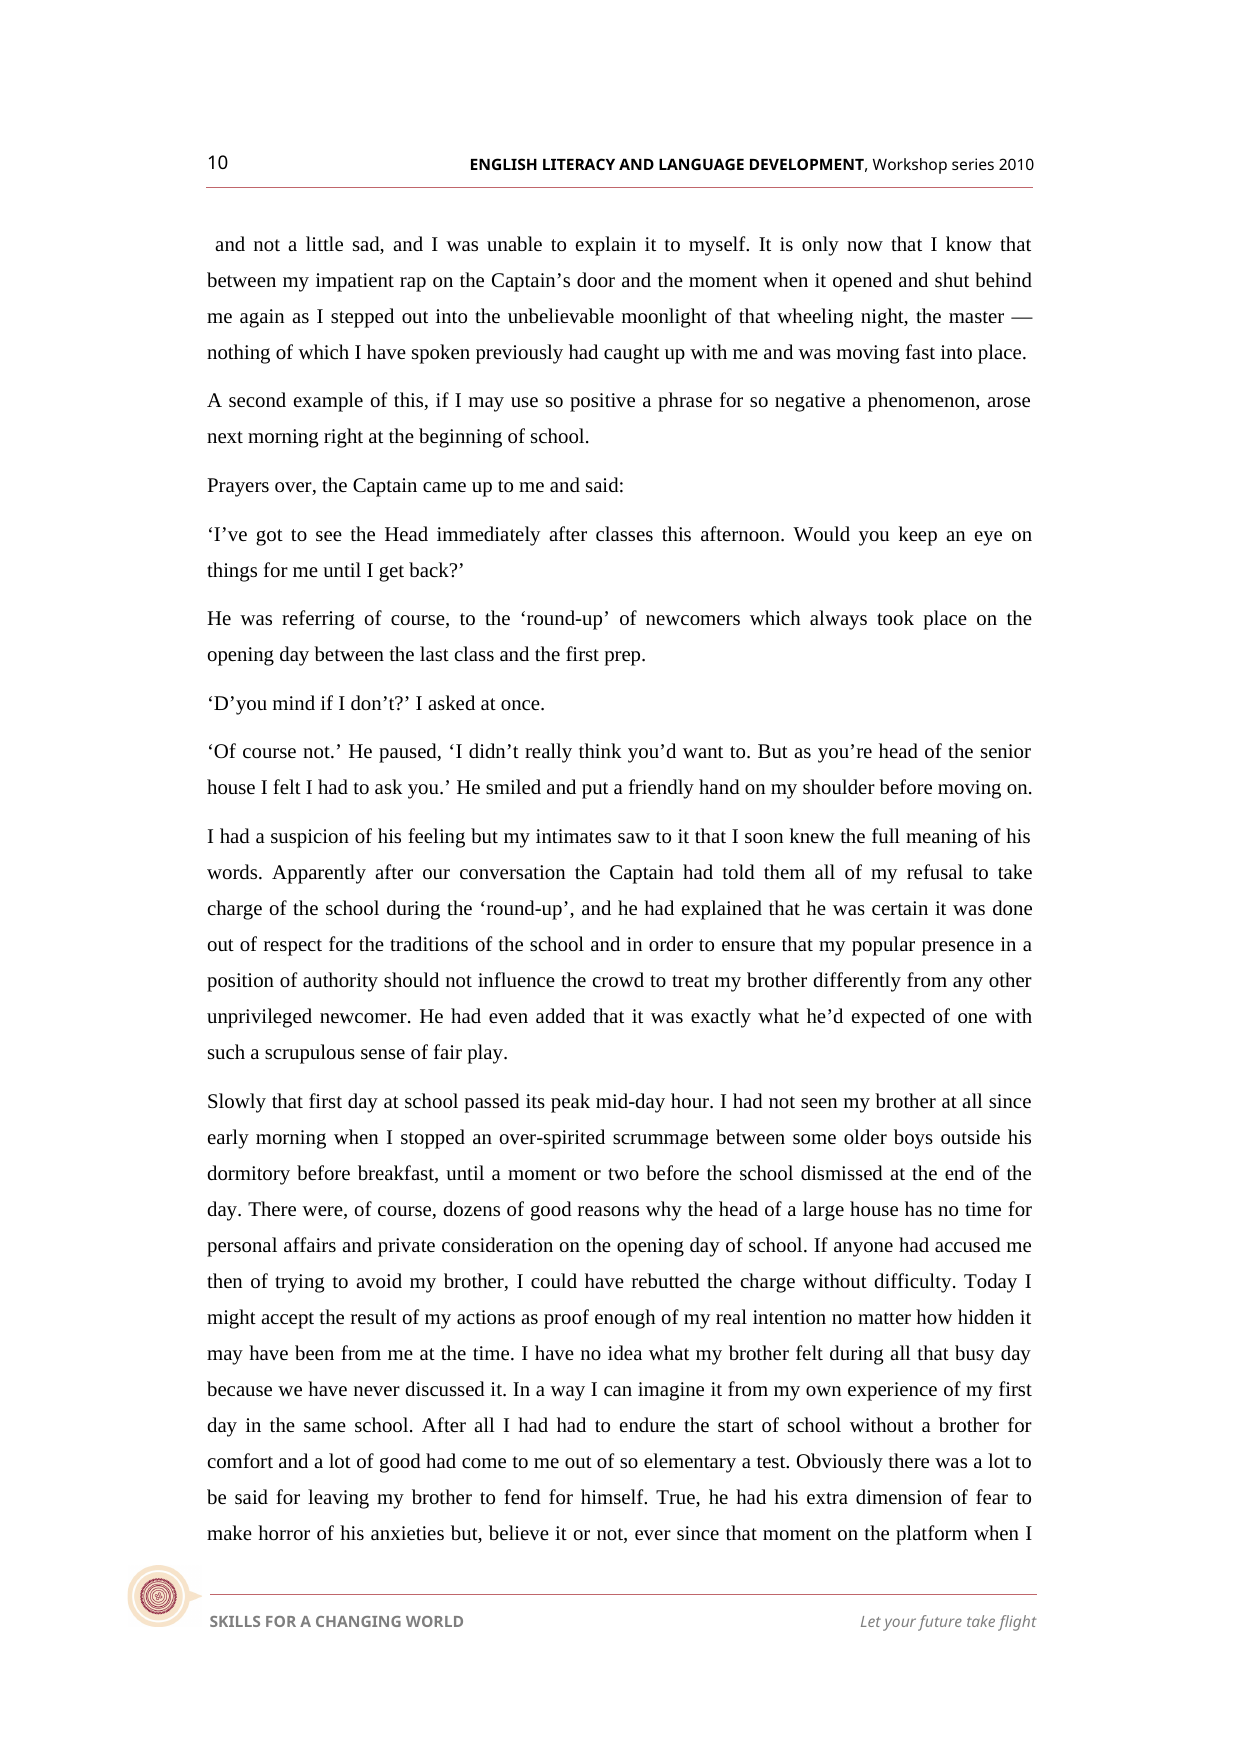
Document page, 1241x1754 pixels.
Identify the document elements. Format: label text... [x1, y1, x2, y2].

text ‘Of course not.’ He paused, ‘I didn’t really think you’d want to. But as you’re head of the senior house I felt I had to ask you.’ He smiled and put a friendly hand on my shoulder before moving on. [207, 739, 1033, 799]
text A second example of this, if I may use so positive a phrase for so negative a phenomenon, arose next morning right at the beginning of school. [207, 388, 1033, 448]
text He was referring of course, to the ‘round-up’ of newcomers which always took place on the opening day between the last class and the first prep. [207, 606, 1033, 666]
picture [127, 1565, 203, 1627]
text ‘D’you mind if I don’t?’ I asked at once. [207, 691, 1033, 715]
text and not a little sad, and I was unable to explain it to myself. It is only now that I know that between my impatient rap on the Captain’s door and the moment when it opened and shut behind me again as I stepped out into the unbelievable moonlight of that wheeling night, the master — nothing of which I have spoken previously had caught up with me and was moving fast into place. [207, 232, 1033, 364]
text I had a suspicion of his feeling but my intimates saw to it that I soon knew the full meaning of his words. Apparently after our conversation the Captain had told them all of my refusal to take charge of the school during the ‘round-up’, and he had explained that he was certain it was done out of respect for the traditions of the school and in order to ensure that my popular presence in a position of authority should not influence the crowd to treat my brother differently from any other unprivileged newcomer. He had even added that it was exactly what he’d expected of one with such a scrupulous sense of fair play. [207, 824, 1033, 1064]
text ‘I’ve got to see the Head immediately after classes this afternoon. Would you keep an eye on things for me until I get back?’ [207, 521, 1033, 582]
text Prayers over, the Captain came up to me and said: [207, 473, 1033, 497]
